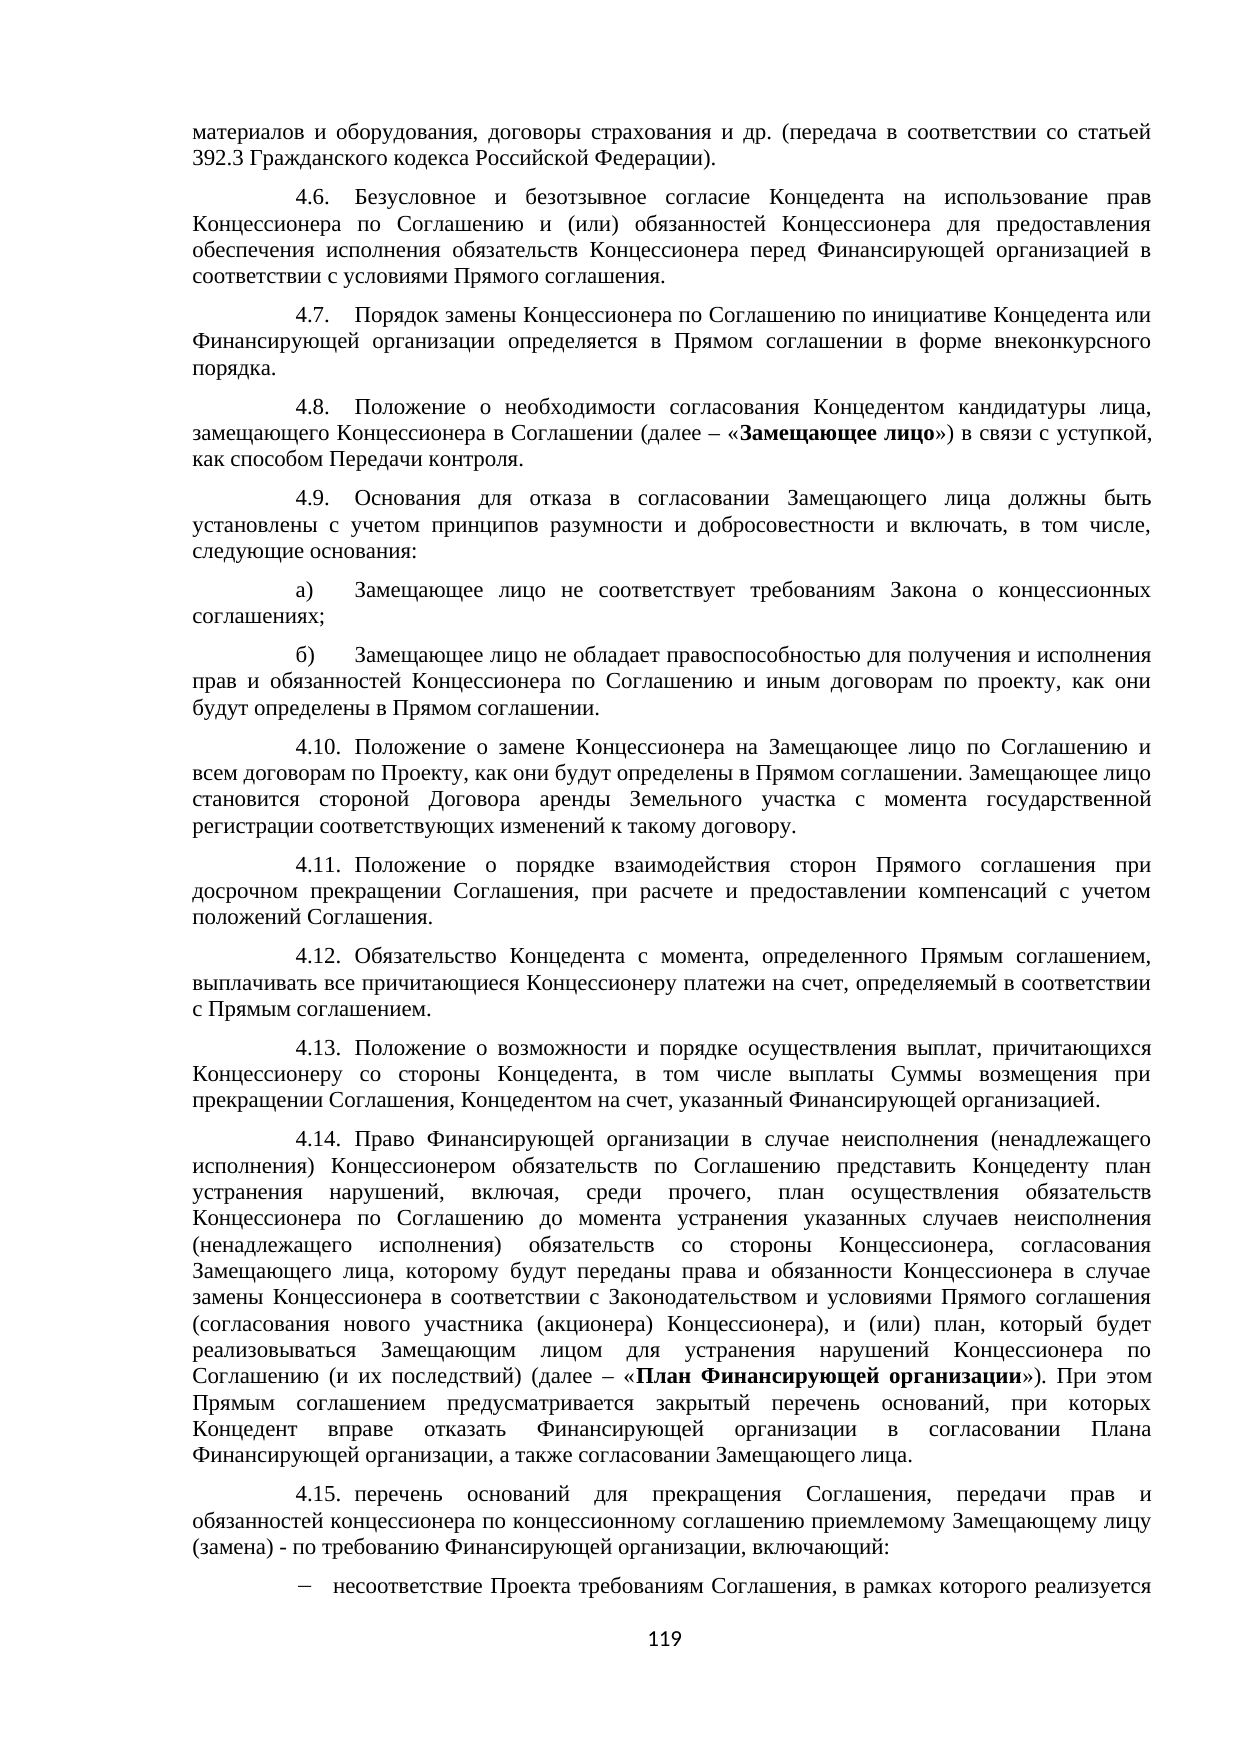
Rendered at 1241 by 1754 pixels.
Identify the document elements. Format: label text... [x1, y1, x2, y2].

list Обязательство Концедента с момента, определенного Прямым соглашением, выплачивать все причитающиеся Концессионеру платежи на счет, определяемый в соответствии с Прямым соглашением. [192, 942, 1153, 1021]
list Основания для отказа в согласовании Замещающего лица должны быть установлены с учетом принципов разумности и добросовестности и включать, в том числе, следующие основания: [192, 484, 1153, 563]
list Замещающее лицо не соответствует требованиям Закона о концессионных соглашениях; [192, 576, 1153, 629]
list Положение о необходимости согласования Концедентом кандидатуры лица, замещающего Концессионера в Соглашении (далее – «Замещающее лицо») в связи с уступкой, как способом Передачи контроля. [192, 393, 1153, 472]
list перечень оснований для прекращения Соглашения, передачи прав и обязанностей концессионера по концессионному соглашению приемлемому Замещающему лицу (замена) - по требованию Финансирующей организации, включающий: [192, 1480, 1153, 1559]
list Положение о возможности и порядке осуществления выплат, причитающихся Концессионеру со стороны Концедента, в том числе выплаты Суммы возмещения при прекращении Соглашения, Концедентом на счет, указанный Финансирующей организацией. [192, 1034, 1153, 1113]
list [192, 118, 1153, 171]
list Порядок замены Концессионера по Соглашению по инициативе Концедента или Финансирующей организации определяется в Прямом соглашении в форме внеконкурсного порядка. [192, 301, 1153, 380]
list Положение о порядке взаимодействия сторон Прямого соглашения при досрочном прекращении Соглашения, при расчете и предоставлении компенсаций с учетом положений Соглашения. [192, 851, 1153, 930]
list Замещающее лицо не обладает правоспособностью для получения и исполнения прав и обязанностей Концессионера по Соглашению и иным договорам по проекту, как они будут определены в Прямом соглашении. [192, 641, 1153, 720]
list Безусловное и безотзывное согласие Концедента на использование прав Концессионера по Соглашению и (или) обязанностей Концессионера для предоставления обеспечения исполнения обязательств Концессионера перед Финансирующей организацией в соответствии с условиями Прямого соглашения. [192, 183, 1153, 289]
list Положение о замене Концессионера на Замещающее лицо по Соглашению и всем договорам по Проекту, как они будут определены в Прямом соглашении. Замещающее лицо становится стороной Договора аренды Земельного участка с момента государственной регистрации соответствующих изменений к такому договору. [192, 733, 1153, 838]
list Право Финансирующей организации в случае неисполнения (ненадлежащего исполнения) Концессионером обязательств по Соглашению представить Концеденту план устранения нарушений, включая, среди прочего, план осуществления обязательств Концессионера по Соглашению до момента устранения указанных случаев неисполнения (ненадлежащего исполнения) обязательств со стороны Концессионера, согласования Замещающего лица, которому будут переданы права и обязанности Концессионера в случае замены Концессионера в соответствии с Законодательством и условиями Прямого соглашения (согласования нового участника (акционера) Концессионера), и (или) план, который будет реализовываться Замещающим лицом для устранения нарушений Концессионера по Соглашению (и их последствий) (далее – «План Финансирующей организации»). При этом Прямым соглашением предусматривается закрытый перечень оснований, при которых Концедент вправе отказать Финансирующей организации в согласовании Плана Финансирующей организации, а также согласовании Замещающего лица. [192, 1125, 1153, 1468]
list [177, 1572, 1153, 1598]
